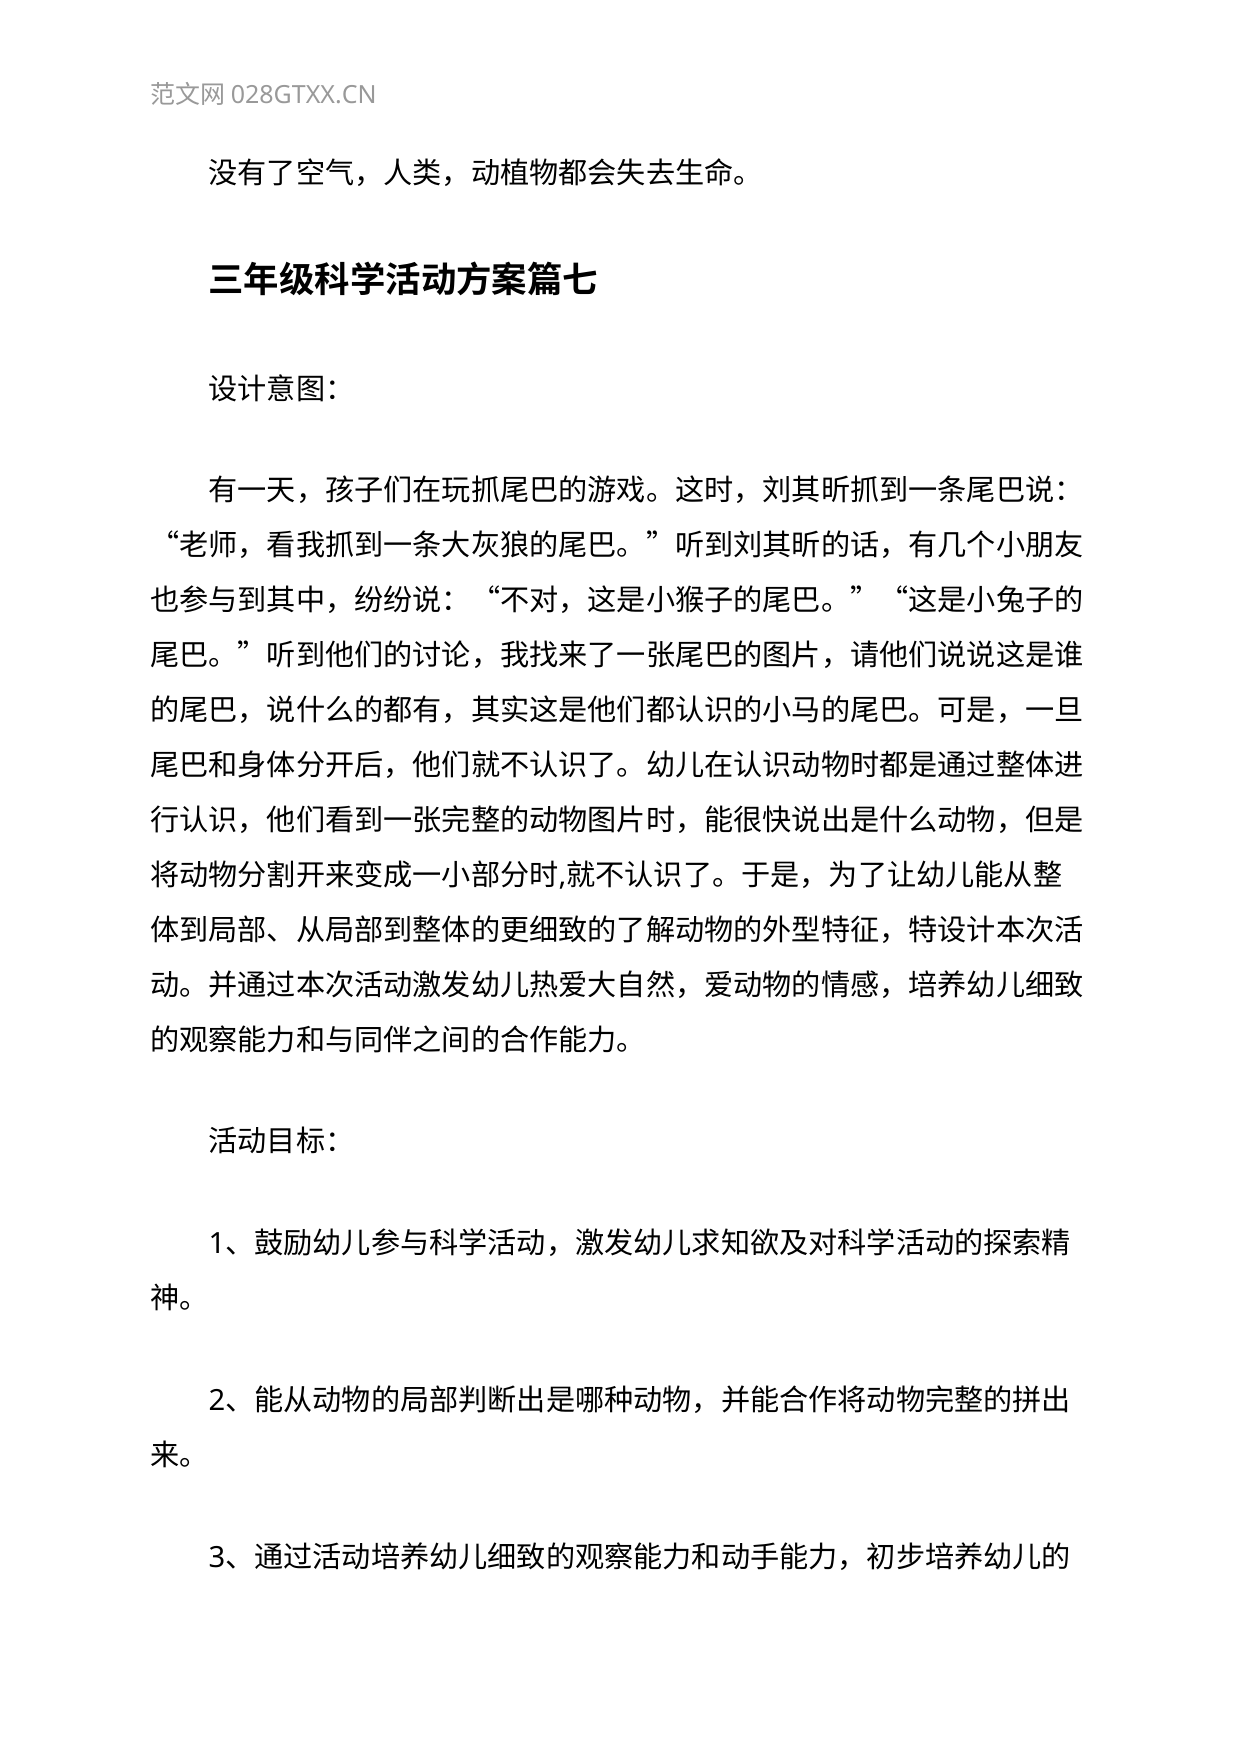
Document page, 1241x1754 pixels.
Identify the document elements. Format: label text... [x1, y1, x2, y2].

text 三年级科学活动方案篇七 [150, 252, 1090, 303]
text 1、鼓励幼儿参与科学活动，激发幼儿求知欲及对科学活动的探索精神。 [150, 1219, 1090, 1317]
text 没有了空气，人类，动植物都会失去生命。 [150, 150, 1090, 192]
text 设计意图： [150, 365, 1090, 407]
text 有一天，孩子们在玩抓尾巴的游戏。这时，刘其昕抓到一条尾巴说：“老师，看我抓到一条大灰狼的尾巴。”听到刘其昕的话，有几个小朋友也参与到其中，纷纷说：“不对，这是小猴子的尾巴。”“这是小兔子的尾巴。”听到他们的讨论，我找来了一张尾巴的图片，请他们说说这是谁的尾巴，说什么的都有，其实这是他们都认识的小马的尾巴。可是，一旦尾巴和身体分开后，他们就不认识了。幼儿在认识动物时都是通过整体进行认识，他们看到一张完整的动物图片时，能很快说出是什么动物，但是将动物分割开来变成一小部分时,就不认识了。于是，为了让幼儿能从整体到局部、从局部到整体的更细致的了解动物的外型特征，特设计本次活动。并通过本次活动激发幼儿热爱大自然，爱动物的情感，培养幼儿细致的观察能力和与同伴之间的合作能力。 [150, 467, 1090, 1058]
text 2、能从动物的局部判断出是哪种动物，并能合作将动物完整的拼出来。 [150, 1376, 1090, 1474]
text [150, 1533, 1090, 1576]
text 活动目标： [150, 1118, 1090, 1160]
